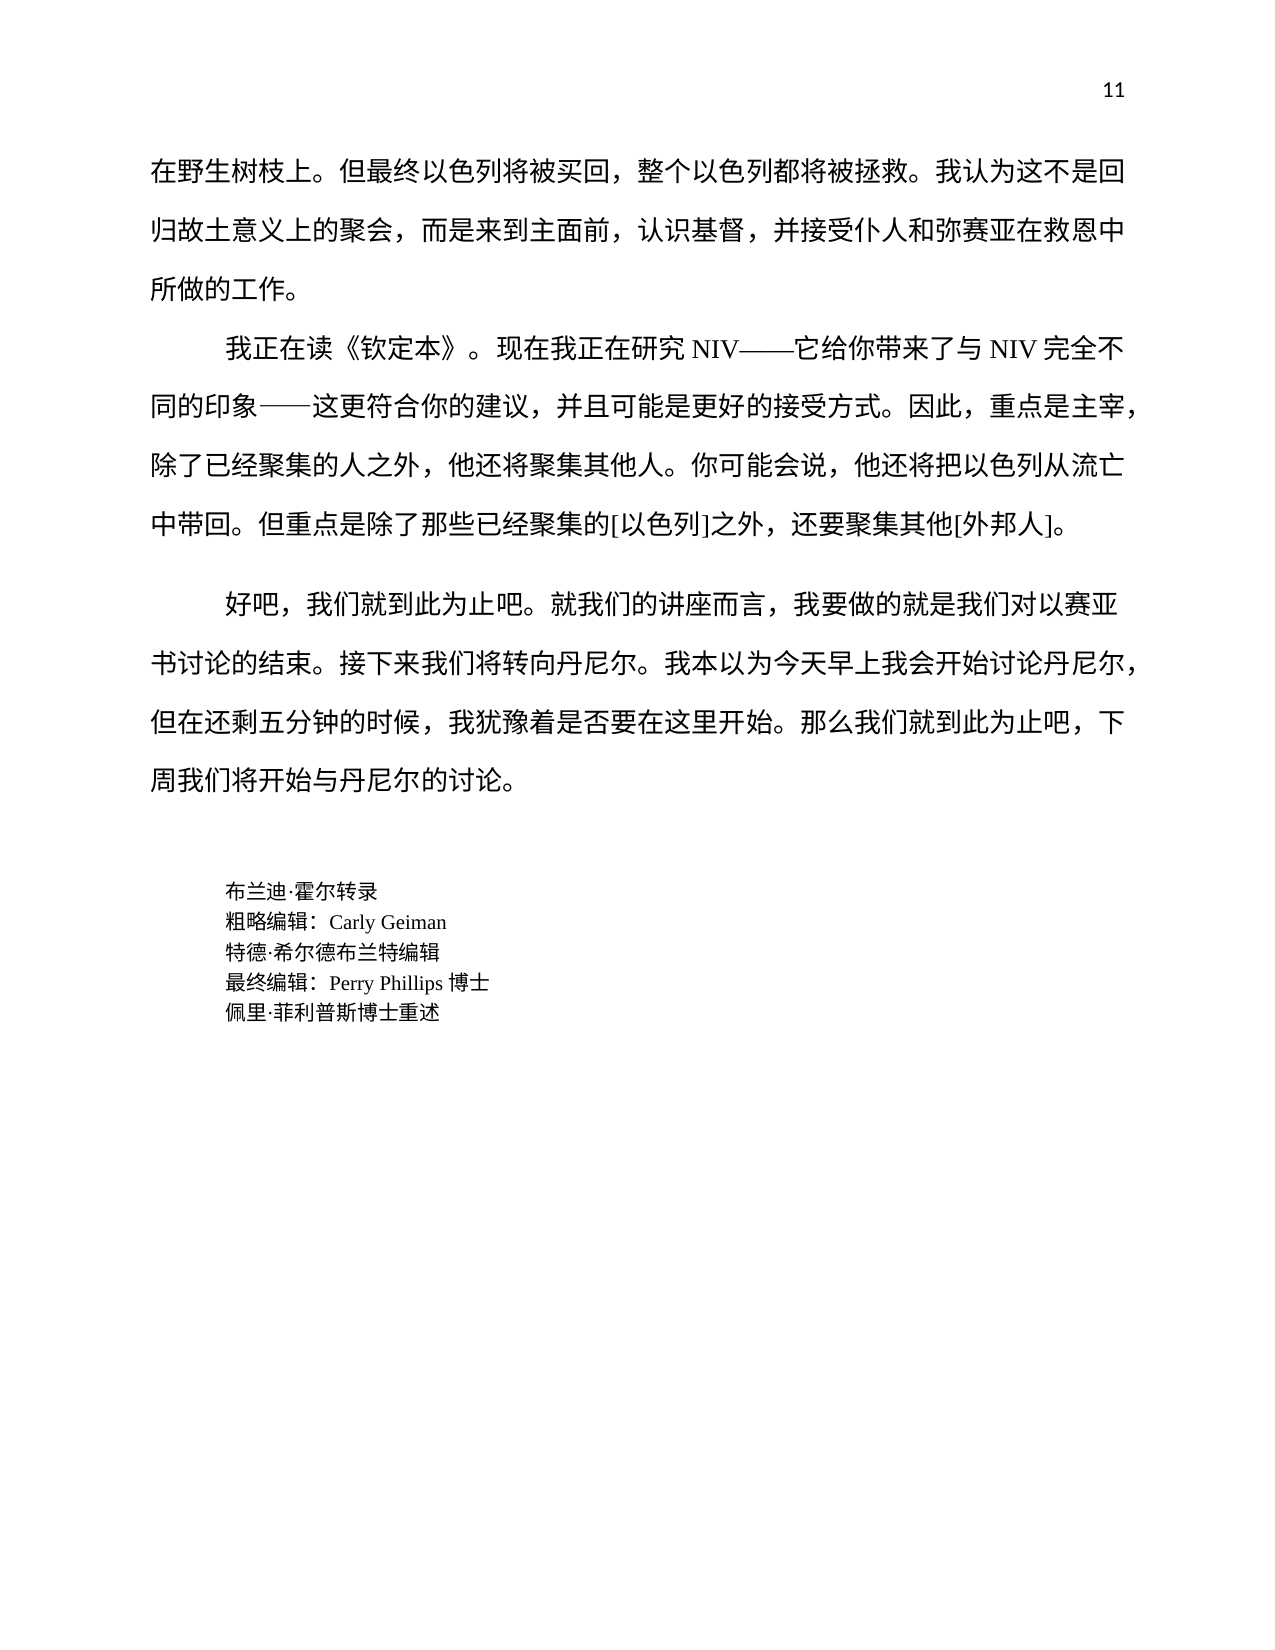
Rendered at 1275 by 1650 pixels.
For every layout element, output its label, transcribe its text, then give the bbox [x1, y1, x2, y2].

text 好吧，我们就到此为止吧。就我们的讲座而言，我要做的就是我们对以赛亚书讨论的结束。接下来我们将转向丹尼尔。我本以为今天早上我会开始讨论丹尼尔，但在还剩五分钟的时候，我犹豫着是否要在这里开始。那么我们就到此为止吧，下周我们将开始与丹尼尔的讨论。 [150, 583, 1125, 841]
text 布兰迪·霍尔转录 粗略编辑：Carly Geiman 特德·希尔德布兰特编辑 最终编辑：Perry Phillips 博士 佩里·菲利普斯博士重述 [150, 875, 1125, 1026]
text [150, 150, 1125, 542]
